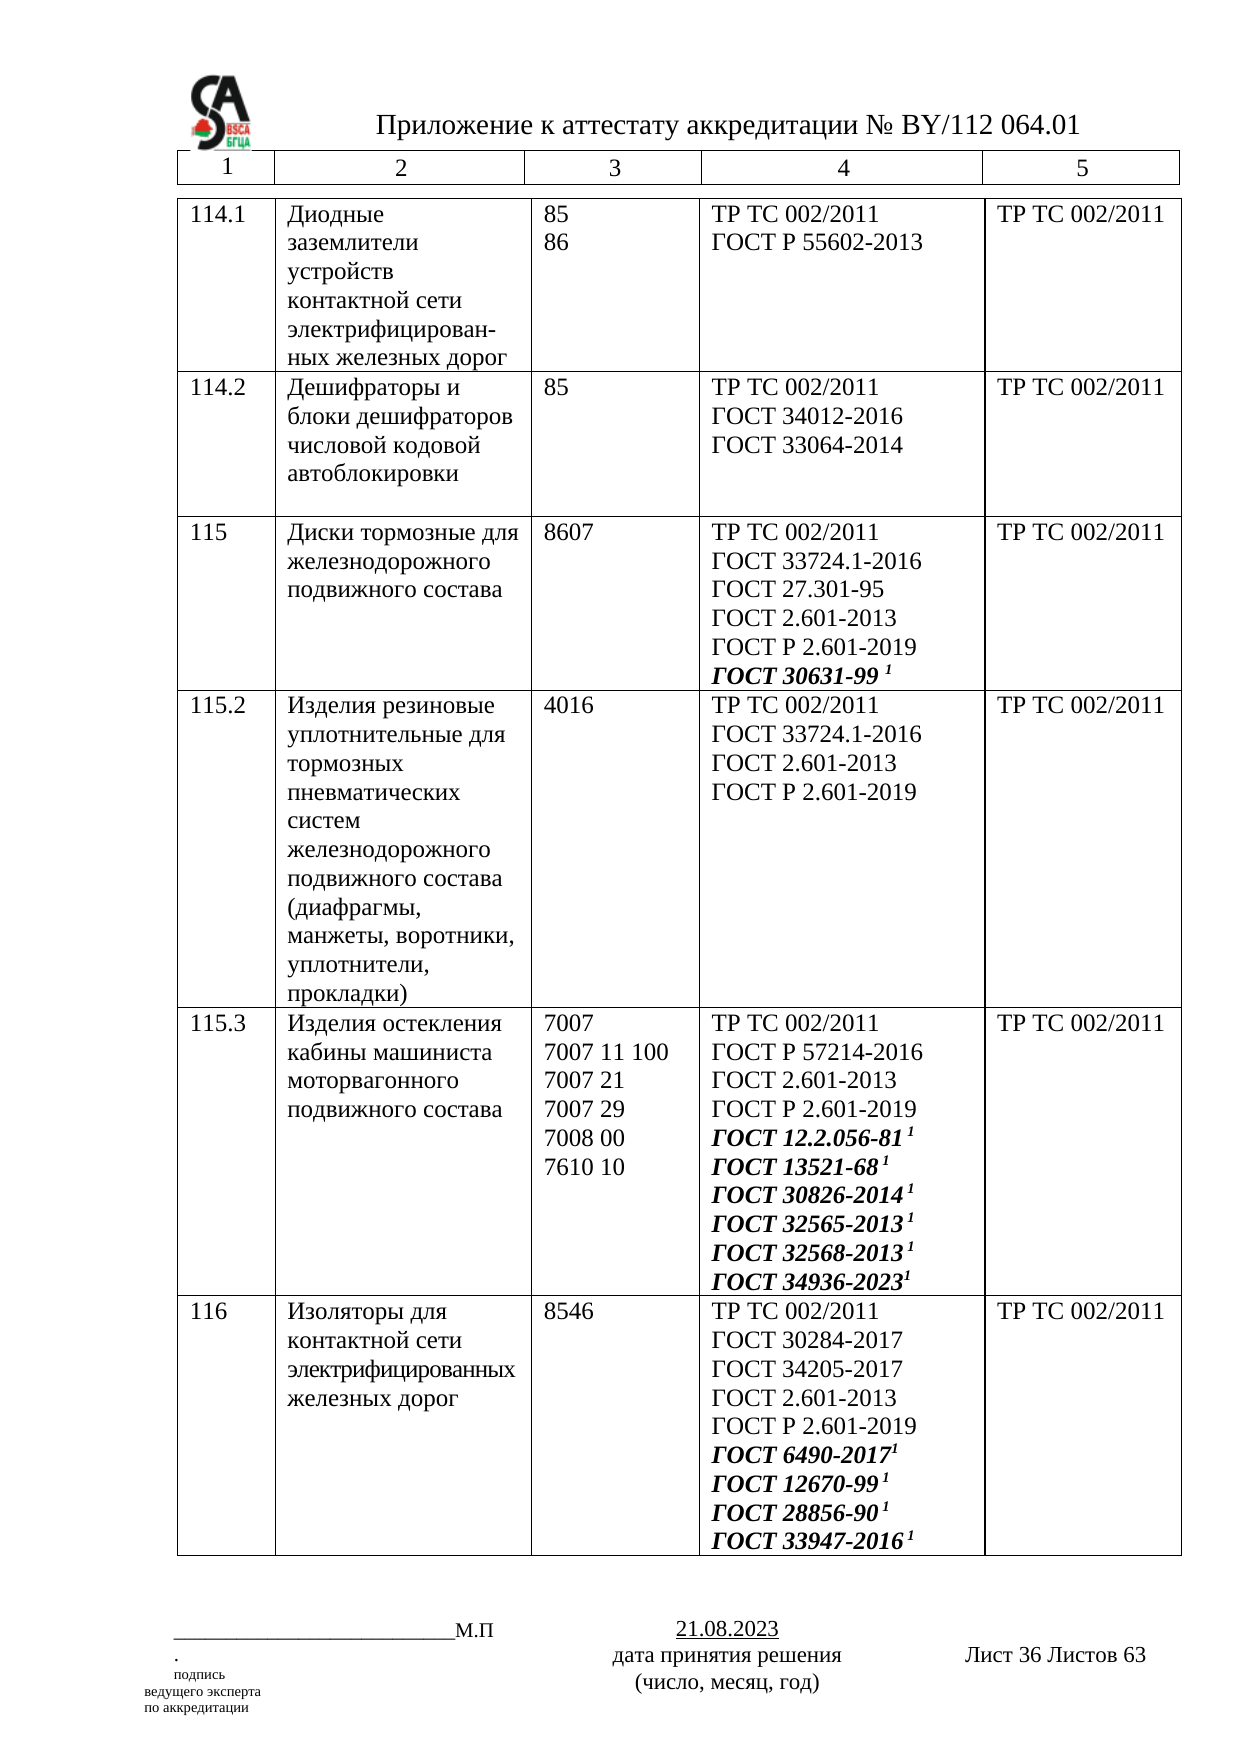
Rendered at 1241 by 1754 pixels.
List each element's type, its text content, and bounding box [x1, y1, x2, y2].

table_cell 85 [532, 372, 699, 516]
picture [190, 73, 252, 151]
table_cell 114.1 [178, 199, 275, 371]
table_cell Изделия остекления кабины машиниста моторвагонного подвижного состава [276, 1008, 531, 1295]
table_cell 85 86 [532, 199, 699, 371]
table_cell ТР ТС 002/2011 [986, 691, 1181, 1007]
table_cell ТР ТС 002/2011 ГОСТ 33724.1-2016 ГОСТ 27.301-95 ГОСТ 2.601-2013 ГОСТ Р 2.601-2019 ГОСТ 30631-99 1 [700, 517, 984, 689]
table_cell [178, 517, 275, 689]
table_cell ТР ТС 002/2011 [986, 1008, 1181, 1295]
table_cell 114.2 [178, 372, 275, 516]
table_cell Дешифраторы и блоки дешифраторов числовой кодовой автоблокировки [276, 372, 531, 516]
table_cell 8607 [532, 517, 699, 689]
table_cell [178, 1296, 275, 1555]
table_cell ТР ТС 002/2011 [986, 199, 1181, 371]
table_cell ТР ТС 002/2011 [986, 517, 1181, 689]
table_cell 8546 [532, 1296, 699, 1555]
table_cell ТР ТС 002/2011 ГОСТ 30284-2017 ГОСТ 34205-2017 ГОСТ 2.601-2013 ГОСТ Р 2.601-2019 ГОСТ 6490-20171 ГОСТ 12670-99 1 ГОСТ 28856-90 1 ГОСТ 33947-2016 1 [700, 1296, 984, 1555]
table_cell ТР ТС 002/2011 [986, 372, 1181, 516]
table_cell 115.3 [178, 1008, 275, 1295]
table_cell ТР ТС 002/2011 ГОСТ 33724.1-2016 ГОСТ 2.601-2013 ГОСТ Р 2.601-2019 [700, 691, 984, 1007]
table_cell 4016 [532, 691, 699, 1007]
table_cell Диски тормозные для железнодорожного подвижного состава [276, 517, 531, 689]
table_cell ТР ТС 002/2011 ГОСТ Р 55602-2013 [700, 199, 984, 371]
table_cell ТР ТС 002/2011 ГОСТ 34012-2016 ГОСТ 33064-2014 [700, 372, 984, 516]
table_cell ТР ТС 002/2011 ГОСТ Р 57214-2016 ГОСТ 2.601-2013 ГОСТ Р 2.601-2019 ГОСТ 12.2.056-81 1 ГОСТ 13521-68 1 ГОСТ 30826-2014 1 ГОСТ 32565-2013 1 ГОСТ 32568-2013 1 ГОСТ 34936-20231 [700, 1008, 984, 1295]
table_cell 7007 7007 11 100 7007 21 7007 29 7008 00 7610 10 [532, 1008, 699, 1295]
table_cell Изделия резиновые уплотнительные для тормозных пневматических систем железнодорожного подвижного состава (диафрагмы, манжеты, воротники, уплотнители, прокладки) [276, 691, 531, 1007]
table_cell 115.2 [178, 691, 275, 1007]
table_cell Диодные заземлители устройств контактной сети электрифицирован-ных железных дорог [276, 199, 531, 371]
table_cell Изоляторы для контактной сети электрифицированных железных дорог [276, 1296, 531, 1555]
table_cell ТР ТС 002/2011 [986, 1296, 1181, 1555]
